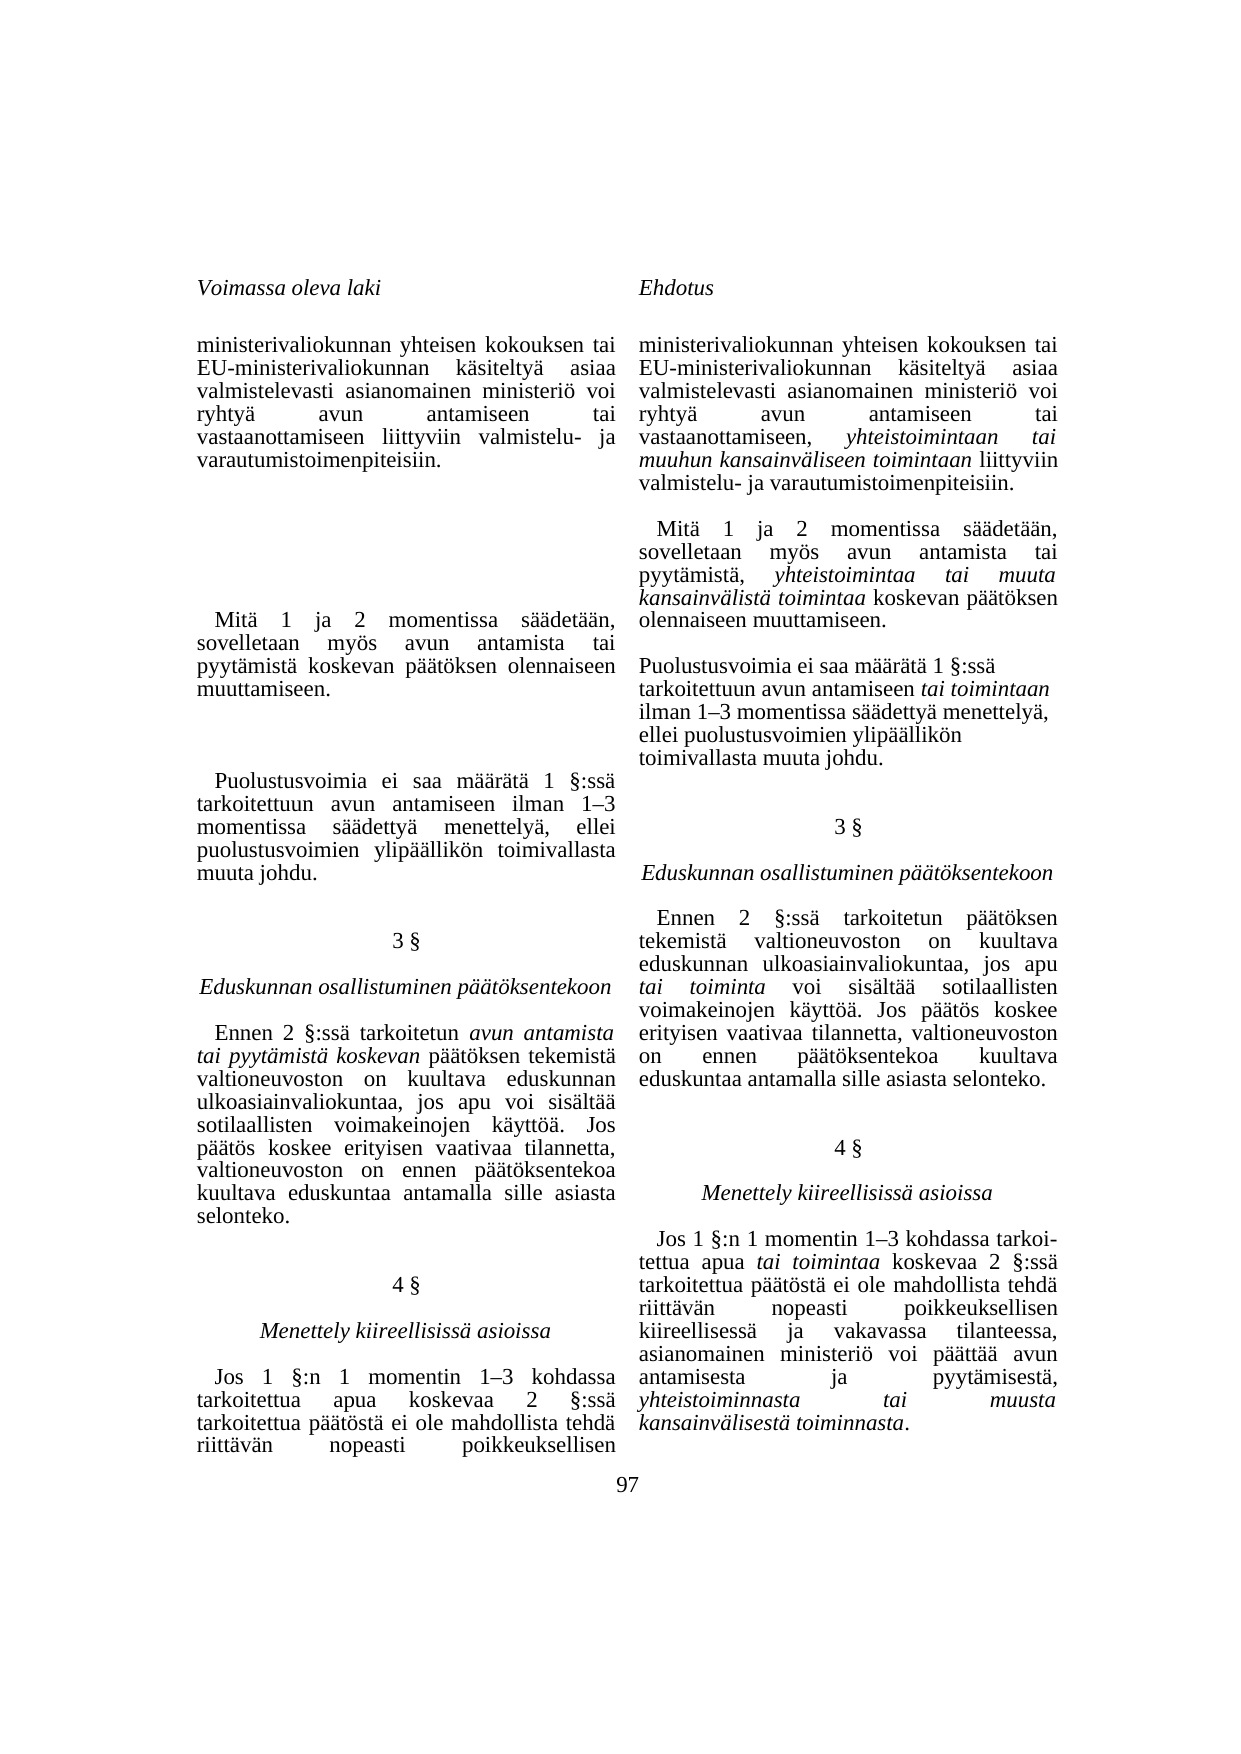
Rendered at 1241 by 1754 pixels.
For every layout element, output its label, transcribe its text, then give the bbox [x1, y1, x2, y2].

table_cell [185, 335, 627, 1457]
table_header Ehdotus [628, 274, 1069, 334]
table_header Voimassa oleva laki [185, 274, 627, 334]
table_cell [628, 335, 1069, 1457]
